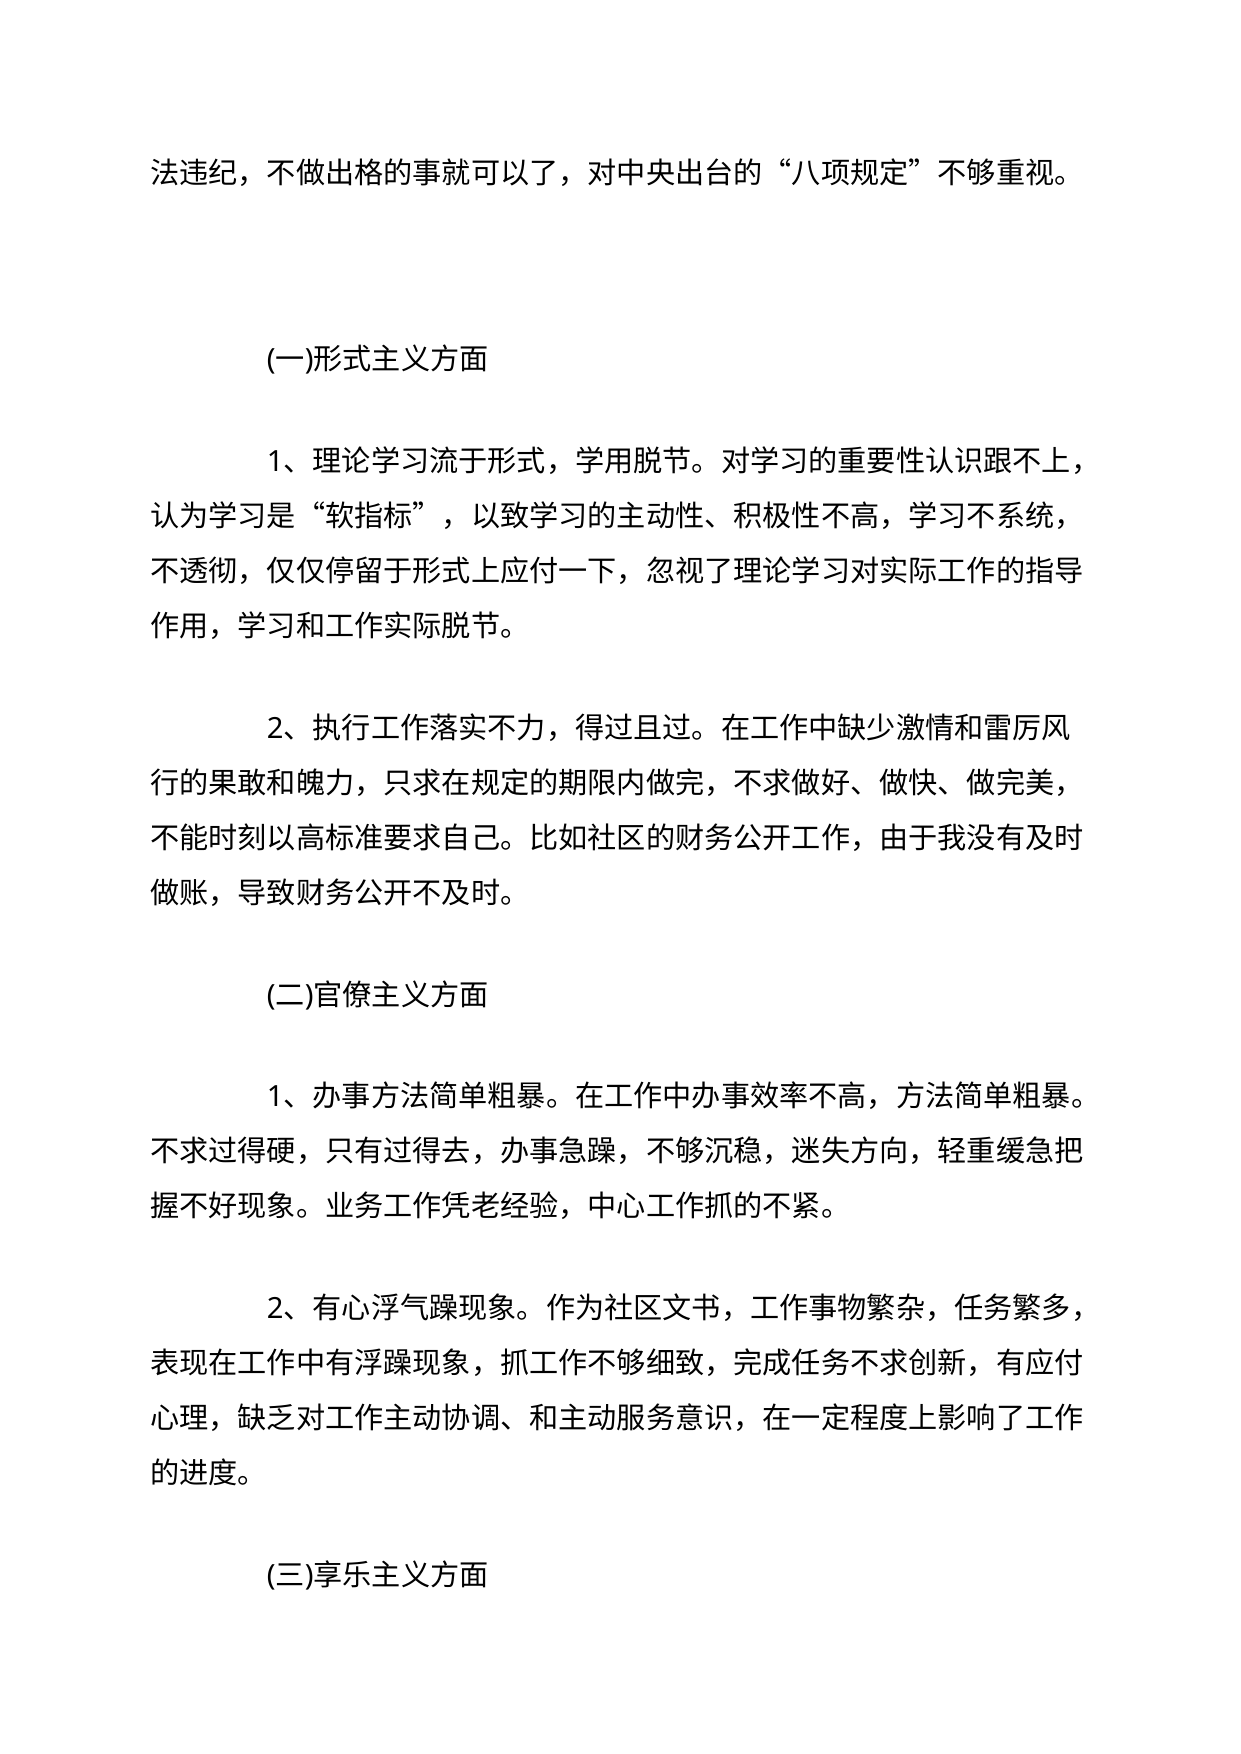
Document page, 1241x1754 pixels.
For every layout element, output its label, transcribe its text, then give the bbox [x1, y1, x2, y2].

text 1、理论学习流于形式，学用脱节。对学习的重要性认识跟不上，认为学习是“软指标”，以致学习的主动性、积极性不高，学习不系统，不透彻，仅仅停留于形式上应付一下，忽视了理论学习对实际工作的指导作用，学习和工作实际脱节。 [150, 438, 1090, 645]
text 1、办事方法简单粗暴。在工作中办事效率不高，方法简单粗暴。不求过得硬，只有过得去，办事急躁，不够沉稳，迷失方向，轻重缓急把握不好现象。业务工作凭老经验，中心工作抓的不紧。 [150, 1073, 1090, 1225]
text 2、执行工作落实不力，得过且过。在工作中缺少激情和雷厉风行的果敢和魄力，只求在规定的期限内做完，不求做好、做快、做完美，不能时刻以高标准要求自己。比如社区的财务公开工作，由于我没有及时做账，导致财务公开不及时。 [150, 704, 1090, 912]
text (二)官僚主义方面 [150, 971, 1090, 1013]
text 2、有心浮气躁现象。作为社区文书，工作事物繁杂，任务繁多，表现在工作中有浮躁现象，抓工作不够细致，完成任务不求创新，有应付心理，缺乏对工作主动协调、和主动服务意识，在一定程度上影响了工作的进度。 [150, 1285, 1090, 1492]
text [150, 150, 1090, 192]
text (一)形式主义方面 [150, 336, 1090, 378]
text (三)享乐主义方面 [150, 1551, 1090, 1594]
